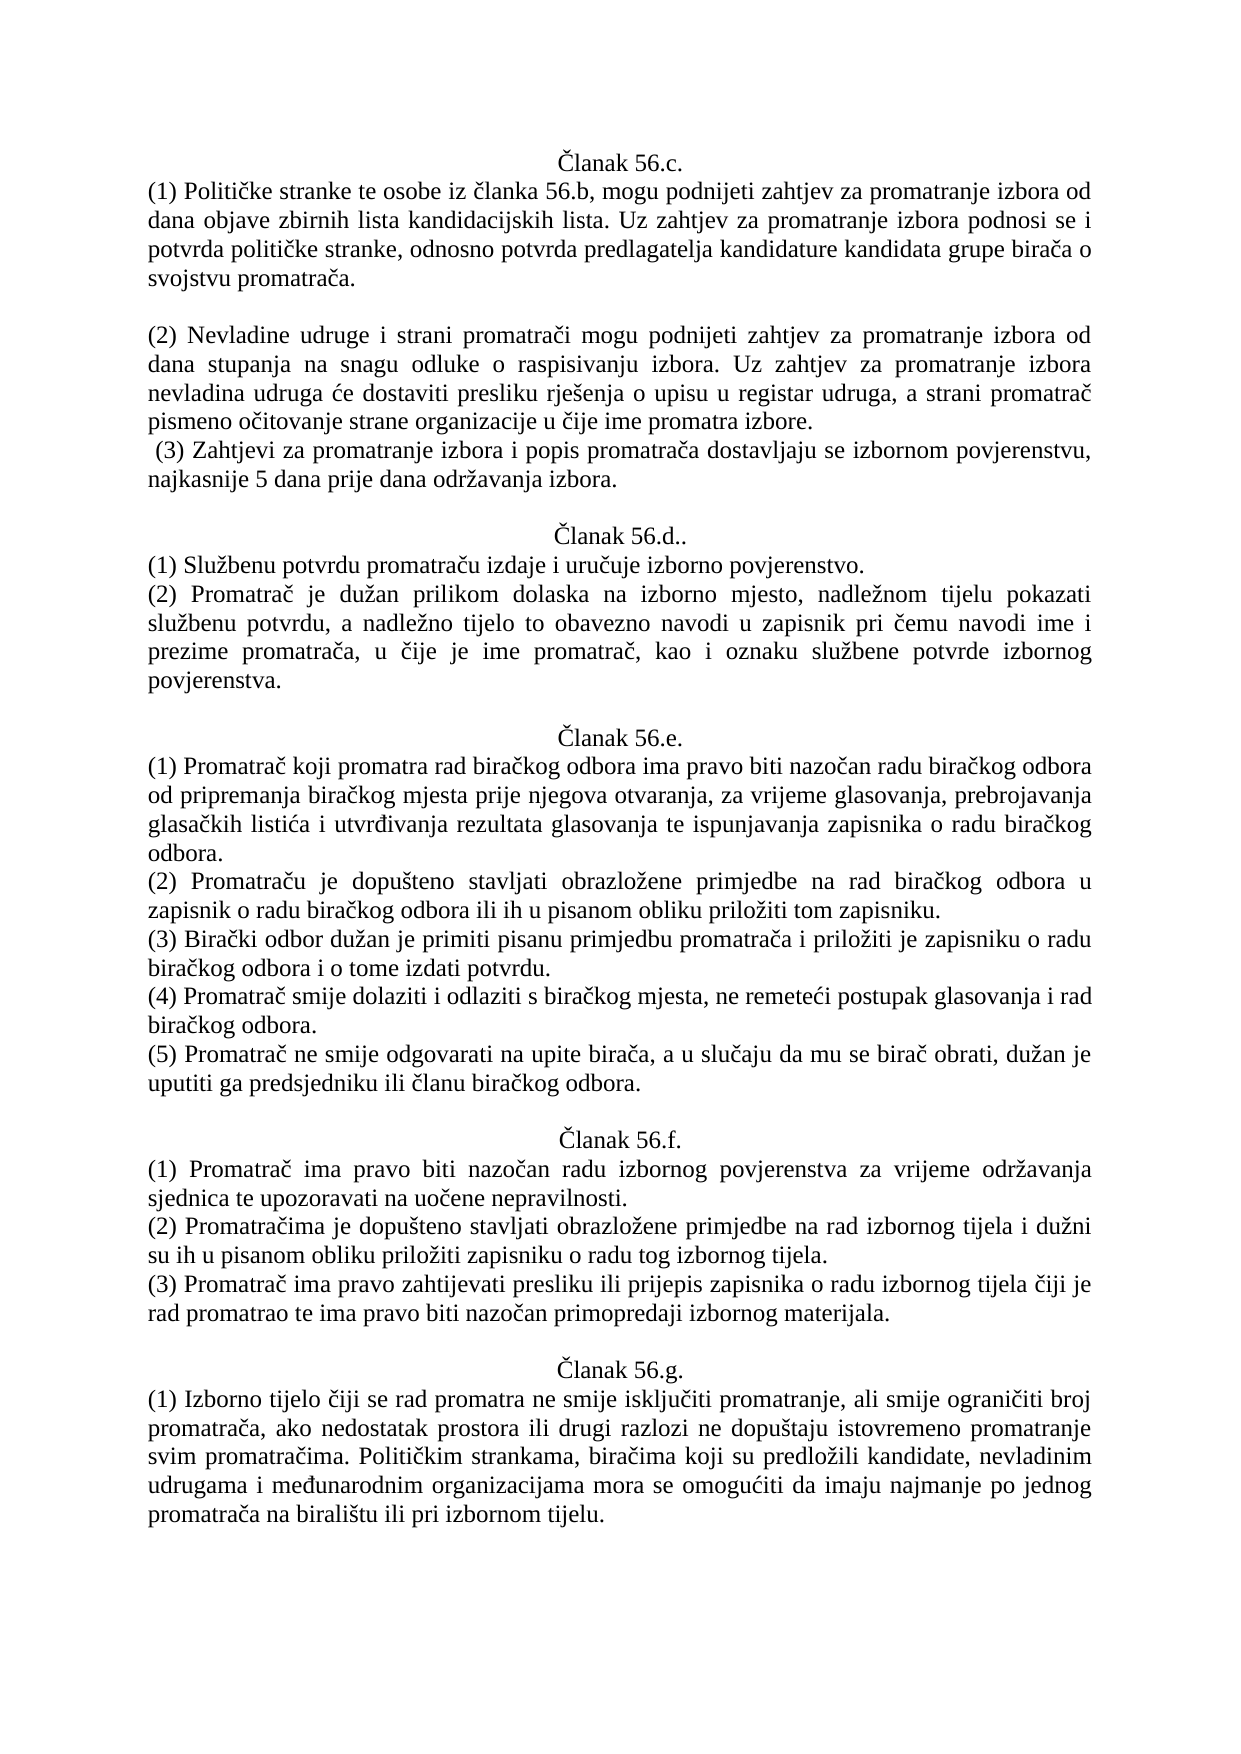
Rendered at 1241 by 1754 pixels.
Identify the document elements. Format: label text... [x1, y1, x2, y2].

text (4) Promatrač smije dolaziti i odlaziti s biračkog mjesta, ne remeteći postupak glasovanja i rad biračkog odbora. [148, 981, 1093, 1039]
text Članak 56.e. [148, 694, 1093, 751]
text (2) Promatračima je dopušteno stavljati obrazložene primjedbe na rad izbornog tijela i dužni su ih u pisanom obliku priložiti zapisniku o radu tog izbornog tijela. [148, 1211, 1093, 1269]
text (1) Političke stranke te osobe iz članka 56.b, mogu podnijeti zahtjev za promatranje izbora od dana objave zbirnih lista kandidacijskih lista. Uz zahtjev za promatranje izbora podnosi se i potvrda političke stranke, odnosno potvrda predlagatelja kandidature kandidata grupe birača o svojstvu promatrača. [148, 176, 1093, 291]
text (2) Nevladine udruge i strani promatrači mogu podnijeti zahtjev za promatranje izbora od dana stupanja na snagu odluke o raspisivanju izbora. Uz zahtjev za promatranje izbora nevladina udruga će dostaviti presliku rješenja o upisu u registar udruga, a strani promatrač pismeno očitovanje strane organizacije u čije ime promatra izbore. [148, 320, 1093, 435]
text (3) Zahtjevi za promatranje izbora i popis promatrača dostavljaju se izbornom povjerenstvu, najkasnije 5 dana prije dana održavanja izbora. [148, 435, 1093, 493]
text Članak 56.g. [148, 1326, 1093, 1384]
text (1) Promatrač ima pravo biti nazočan radu izbornog povjerenstva za vrijeme održavanja sjednica te upozoravati na uočene nepravilnosti. [148, 1154, 1093, 1211]
text (1) Izborno tijelo čiji se rad promatra ne smije isključiti promatranje, ali smije ograničiti broj promatrača, ako nedostatak prostora ili drugi razlozi ne dopuštaju istovremeno promatranje svim promatračima. Političkim strankama, biračima koji su predložili kandidate, nevladinim udrugama i međunarodnim organizacijama mora se omogućiti da imaju najmanje po jednog promatrača na biralištu ili pri izbornom tijelu. [148, 1384, 1093, 1528]
text (3) Birački odbor dužan je primiti pisanu primjedbu promatrača i priložiti je zapisniku o radu biračkog odbora i o tome izdati potvrdu. [148, 924, 1093, 981]
text (5) Promatrač ne smije odgovarati na upite birača, a u slučaju da mu se birač obrati, dužan je uputiti ga predsjedniku ili članu biračkog odbora. [148, 1039, 1093, 1096]
text Članak 56.f. [148, 1096, 1093, 1154]
text (1) Službenu potvrdu promatraču izdaje i uručuje izborno povjerenstvo. [148, 550, 1093, 579]
text (1) Promatrač koji promatra rad biračkog odbora ima pravo biti nazočan radu biračkog odbora od pripremanja biračkog mjesta prije njegova otvaranja, za vrijeme glasovanja, prebrojavanja glasačkih listića i utvrđivanja rezultata glasovanja te ispunjavanja zapisnika o radu biračkog odbora. (2) Promatraču je dopušteno stavljati obrazložene primjedbe na rad biračkog odbora u zapisnik o radu biračkog odbora ili ih u pisanom obliku priložiti tom zapisniku. [148, 751, 1093, 924]
text (3) Promatrač ima pravo zahtijevati presliku ili prijepis zapisnika o radu izbornog tijela čiji je rad promatrao te ima pravo biti nazočan primopredaji izbornog materijala. [148, 1269, 1093, 1326]
text (2) Promatrač je dužan prilikom dolaska na izborno mjesto, nadležnom tijelu pokazati službenu potvrdu, a nadležno tijelo to obavezno navodi u zapisnik pri čemu navodi ime i prezime promatrača, u čije je ime promatrač, kao i oznaku službene potvrde izbornog povjerenstva. [148, 579, 1093, 694]
text Članak 56.c. [148, 148, 1093, 176]
text Članak 56.d.. [148, 493, 1093, 550]
